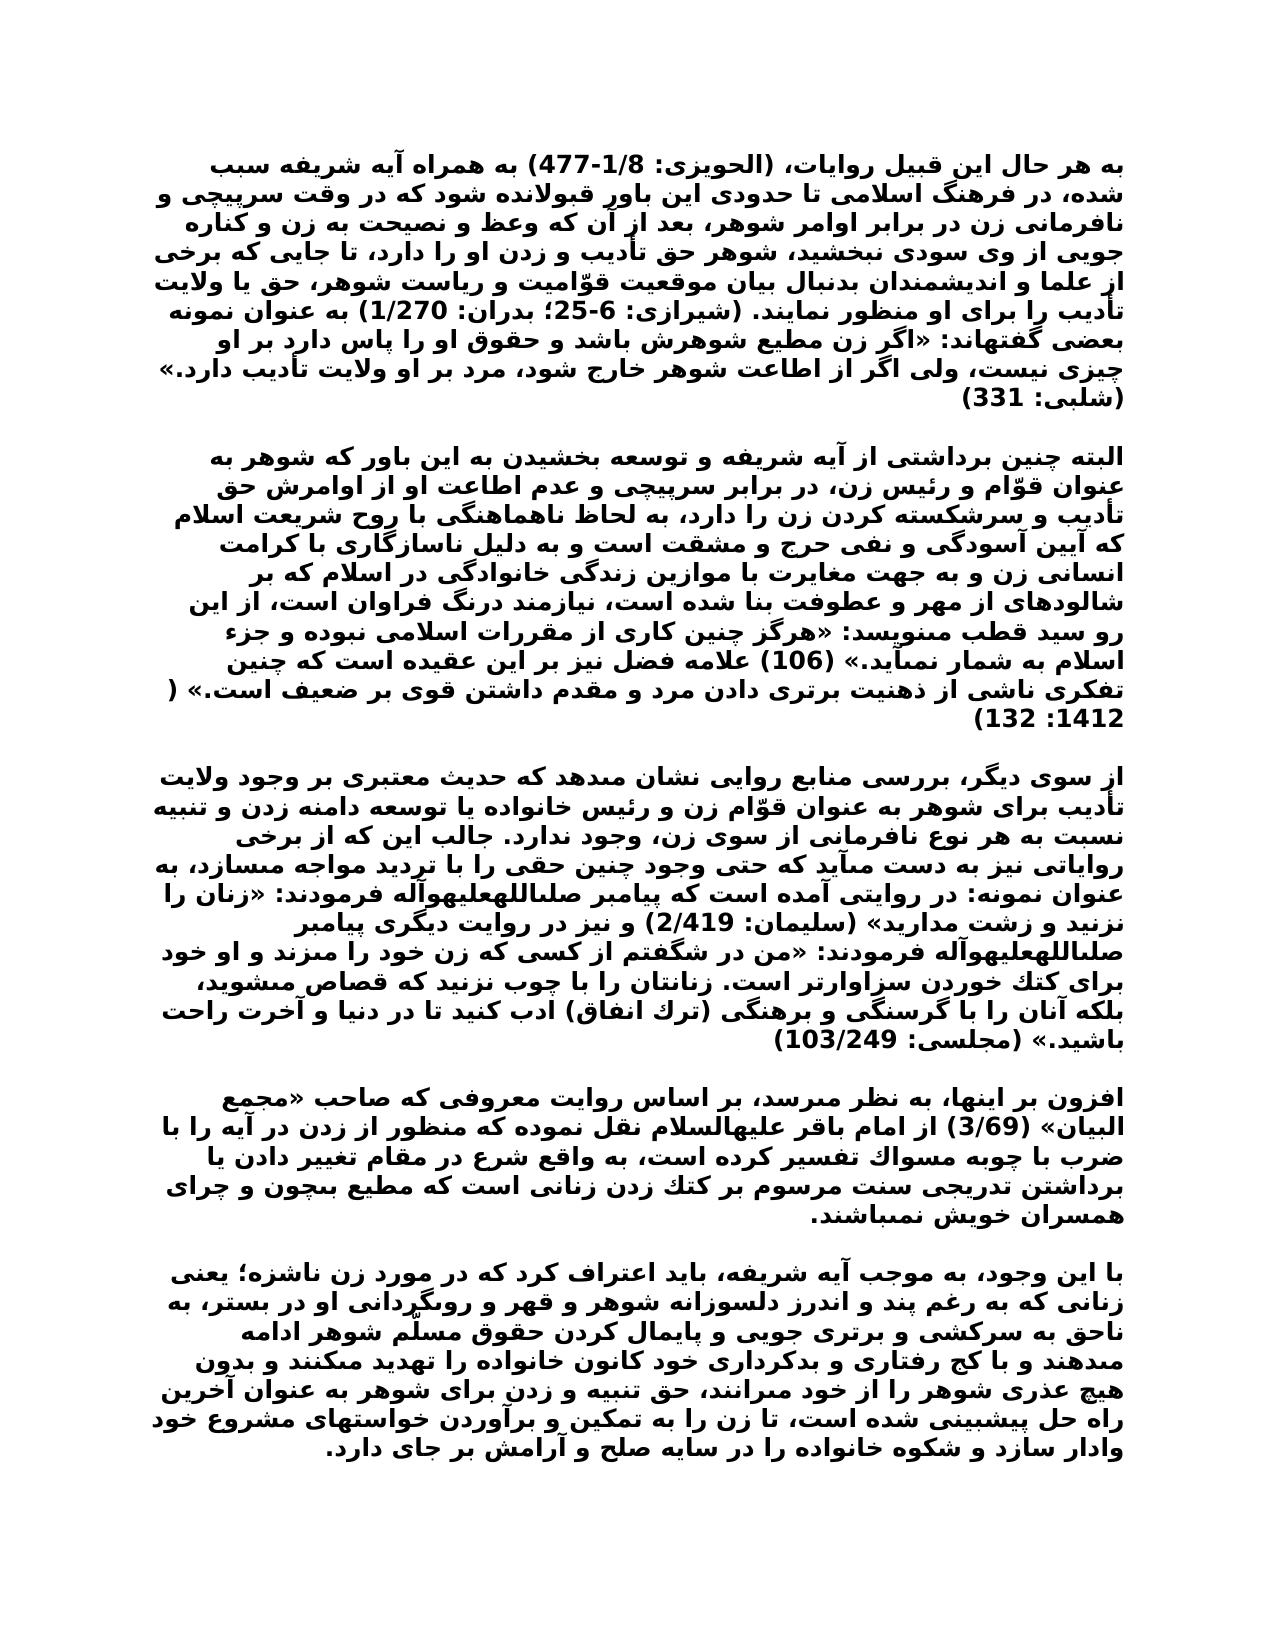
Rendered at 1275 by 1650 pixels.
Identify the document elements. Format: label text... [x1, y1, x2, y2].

text با اين وجود، به موجب آيه شريفه، بايد اعتراف كرد كه در مورد زن ناشزه؛ يعنى زنانى كه به رغم پند و اندرز دلسوزانه شوهر و قهر و روى‏گردانى او در بستر، به ناحق به سركشى و برترى جويى و پايمال كردن حقوق مسلّم شوهر ادامه مى‏دهند و با كج رفتارى و بدكردارى خود كانون خانواده را تهديد مى‏كنند و بدون هيچ عذرى شوهر را از خود مى‏رانند، حق تنبيه و زدن براى شوهر به عنوان آخرين راه حل پيش‏بينى شده است، تا زن را به تمكين و برآوردن خواستهاى مشروع خود وادار سازد و شكوه خانواده را در سايه صلح و آرامش بر جاى دارد. [150, 1258, 1125, 1462]
text البته چنين برداشتى از آيه شريفه و توسعه بخشيدن به اين باور كه شوهر به عنوان قوّام و رئيس زن، در برابر سرپيچى و عدم اطاعت او از اوامرش حق تأديب و سرشكسته كردن زن را دارد، به لحاظ ناهماهنگى با روح شريعت اسلام كه آيين آسودگى و نفى حرج و مشقت است و به دليل ناسازگارى با كرامت انسانى زن و به جهت مغايرت با موازين زندگى خانوادگى در اسلام كه بر شالوده‏اى از مهر و عطوفت بنا شده است، نيازمند درنگ فراوان است، از اين رو سيد قطب مى‏نويسد: «هرگز چنين كارى از مقررات اسلامى نبوده و جزء اسلام به شمار نمى‏آيد.» (106) علامه فضل نيز بر اين عقيده است كه چنين تفكرى ناشى از ذهنيت برترى دادن مرد و مقدم داشتن قوى بر ضعيف است.» (1412: 132) [150, 442, 1125, 733]
text از سوى ديگر، بررسى منابع روايى نشان مى‏دهد كه حديث معتبرى بر وجود ولايت تأديب براى شوهر به عنوان قوّام زن و رئيس خانواده يا توسعه دامنه زدن و تنبيه نسبت به هر نوع نافرمانى از سوى زن، وجود ندارد. جالب اين كه از برخى رواياتى نيز به دست مى‏آيد كه حتى وجود چنين حقى را با ترديد مواجه مى‏سازد، به عنوان نمونه: در روايتى آمده است كه پيامبر صلى‏الله‏عليه‏و‏آله فرمودند: «زنان را نزنيد و زشت مداريد» (سليمان: 2/419) و نيز در روايت ديگرى پيامبر صلى‏الله‏عليه‏و‏آله فرمودند: «من در شگفتم از كسى كه زن خود را مى‏زند و او خود براى كتك خوردن سزاوارتر است. زنانتان را با چوب نزنيد كه قصاص مى‏شويد، بلكه آنان را با گرسنگى و برهنگى (ترك انفاق) ادب كنيد تا در دنيا و آخرت راحت باشيد.» (مجلسى: 103/249) [150, 762, 1125, 1054]
text افزون بر اينها، به نظر مى‏رسد، بر اساس روايت معروفى كه صاحب «مجمع البيان» (3/69) از امام باقر عليه‏السلام نقل نموده كه منظور از زدن در آيه را با ضرب با چوبه مسواك تفسير كرده است، به واقع شرع در مقام تغيير دادن يا برداشتن تدريجى سنت مرسوم بر كتك زدن زنانى است كه مطيع بى‏چون و چراى همسران خويش نمى‏باشند. [150, 1083, 1125, 1229]
text به هر حال اين قبيل روايات، (الحويزى: 1/8-477) به همراه آيه شريفه سبب شده، در فرهنگ اسلامى تا حدودى اين باور قبولانده شود كه در وقت سرپيچى و نافرمانى زن در برابر اوامر شوهر، بعد از آن كه وعظ و نصيحت به زن و كناره جويى از وى سودى نبخشيد، شوهر حق تأديب و زدن او را دارد، تا جايى كه برخى از علما و انديشمندان بدنبال بيان موقعيت قوّاميت و رياست شوهر، حق يا ولايت تأديب را براى او منظور نمايند. (شيرازى: 6-25؛ بدران: 1/270) به عنوان نمونه بعضى گفته‏اند: «اگر زن مطيع شوهرش باشد و حقوق او را پاس دارد بر او چيزى نيست، ولى اگر از اطاعت شوهر خارج شود، مرد بر او ولايت تأديب دارد.» (شلبى: 331) [150, 150, 1125, 412]
